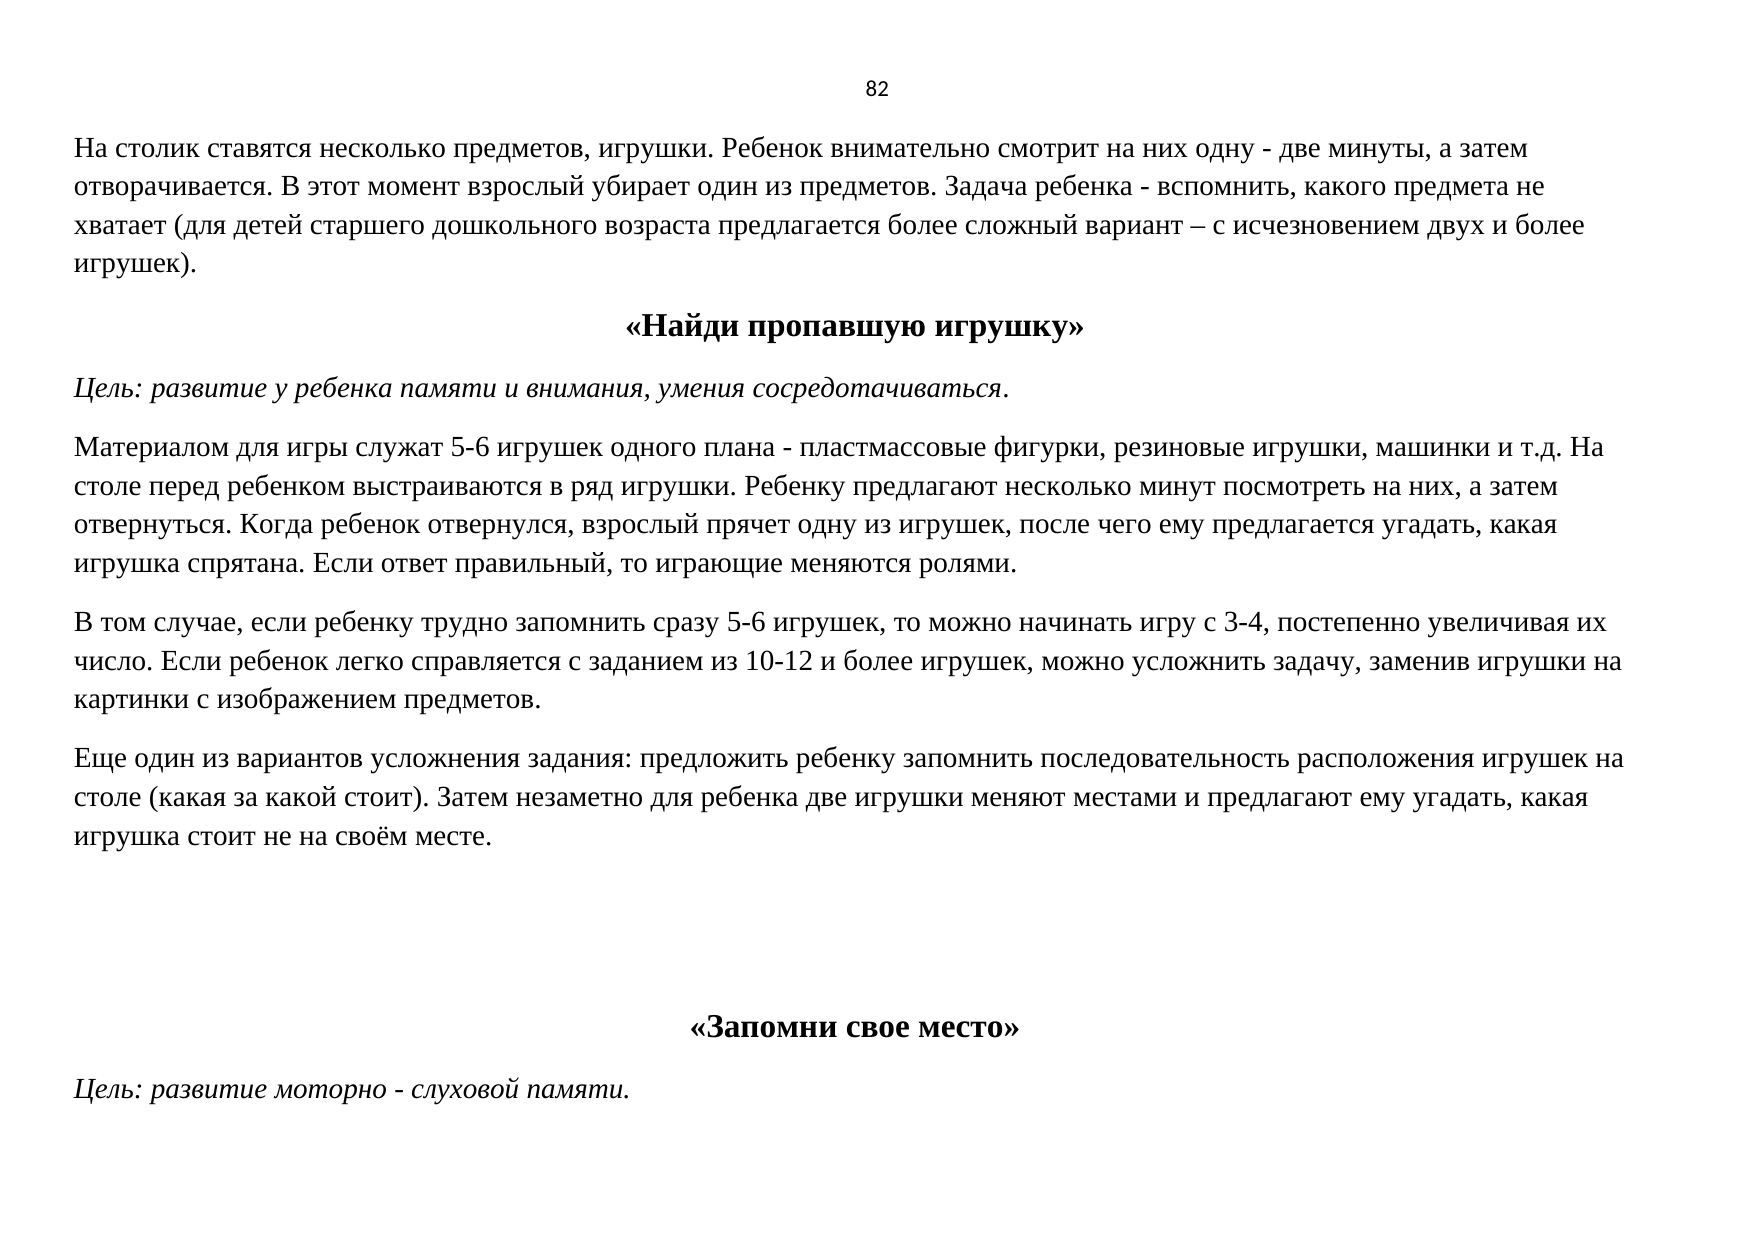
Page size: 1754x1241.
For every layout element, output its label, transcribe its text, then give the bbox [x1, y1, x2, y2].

text «Найди пропавшую игрушку» [74, 305, 1636, 343]
text «Запомни свое место» [74, 1007, 1636, 1045]
text Цель: развитие у ребенка памяти и внимания, умения сосредотачиваться. [74, 370, 1636, 403]
text На столик ставятся несколько предметов, игрушки. Ребенок внимательно смотрит на них одну - две минуты, а затем отворачивается. В этот момент взрослый убирает один из предметов. Задача ребенка - вспомнить, какого предмета не хватает (для детей старшего дошкольного возраста предлагается более сложный вариант – с исчезновением двух и более игрушек). [74, 130, 1636, 279]
text Еще один из вариантов усложнения задания: предложить ребенку запомнить последовательность расположения игрушек на столе (какая за какой стоит). Затем незаметно для ребенка две игрушки меняют местами и предлагают ему угадать, какая игрушка стоит не на своём месте. [74, 741, 1636, 851]
text В том случае, если ребенку трудно запомнить сразу 5-6 игрушек, то можно начинать игру с 3-4, постепенно увеличивая их число. Если ребенок легко справляется с заданием из 10-12 и более игрушек, можно усложнить задачу, заменив игрушки на картинки с изображением предметов. [74, 604, 1636, 715]
text Материалом для игры служат 5-6 игрушек одного плана - пластмассовые фигурки, резиновые игрушки, машинки и т.д. На столе перед ребенком выстраиваются в ряд игрушки. Ребенку предлагают несколько минут посмотреть на них, а затем отвернуться. Когда ребенок отвернулся, взрослый прячет одну из игрушек, после чего ему предлагается угадать, какая игрушка спрятана. Если ответ правильный, то играющие меняются ролями. [74, 429, 1636, 578]
text Цель: развитие моторно - слуховой памяти. [74, 1072, 1636, 1105]
